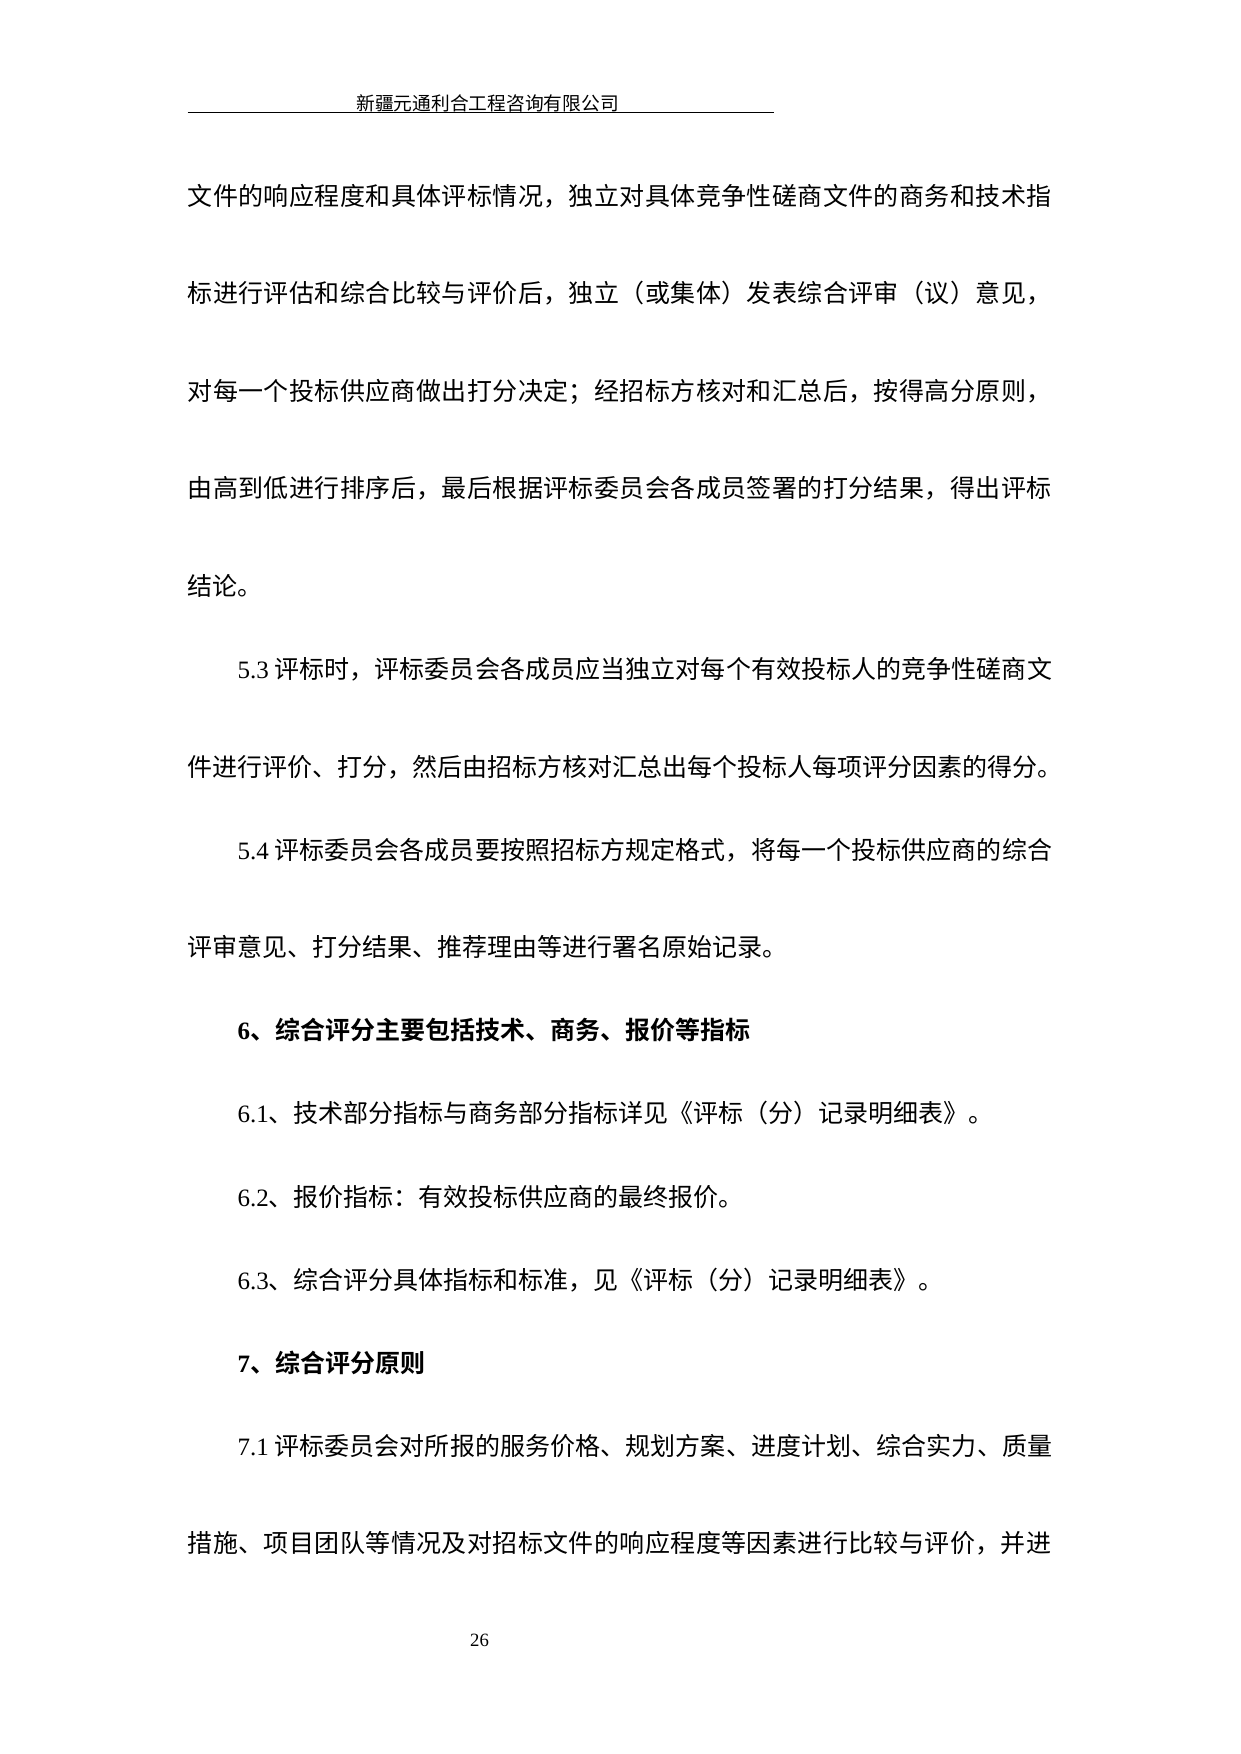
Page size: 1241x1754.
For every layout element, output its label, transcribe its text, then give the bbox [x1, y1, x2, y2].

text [187, 162, 1053, 617]
text 5.3评标时，评标委员会各成员应当独立对每个有效投标人的竞争性磋商文件进行评价、打分，然后由招标方核对汇总出每个投标人每项评分因素的得分。 [187, 635, 1053, 798]
text 6.3、综合评分具体指标和标准，见《评标（分）记录明细表》。 [187, 1246, 1053, 1311]
text 5.4评标委员会各成员要按照招标方规定格式，将每一个投标供应商的综合评审意见、打分结果、推荐理由等进行署名原始记录。 [187, 816, 1053, 978]
text 6.2、报价指标：有效投标供应商的最终报价。 [187, 1163, 1053, 1228]
text 6.1、技术部分指标与商务部分指标详见《评标（分）记录明细表》。 [187, 1079, 1053, 1144]
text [187, 1412, 1053, 1574]
text 6、综合评分主要包括技术、商务、报价等指标 [187, 996, 1053, 1061]
text 7、综合评分原则 [187, 1329, 1053, 1394]
